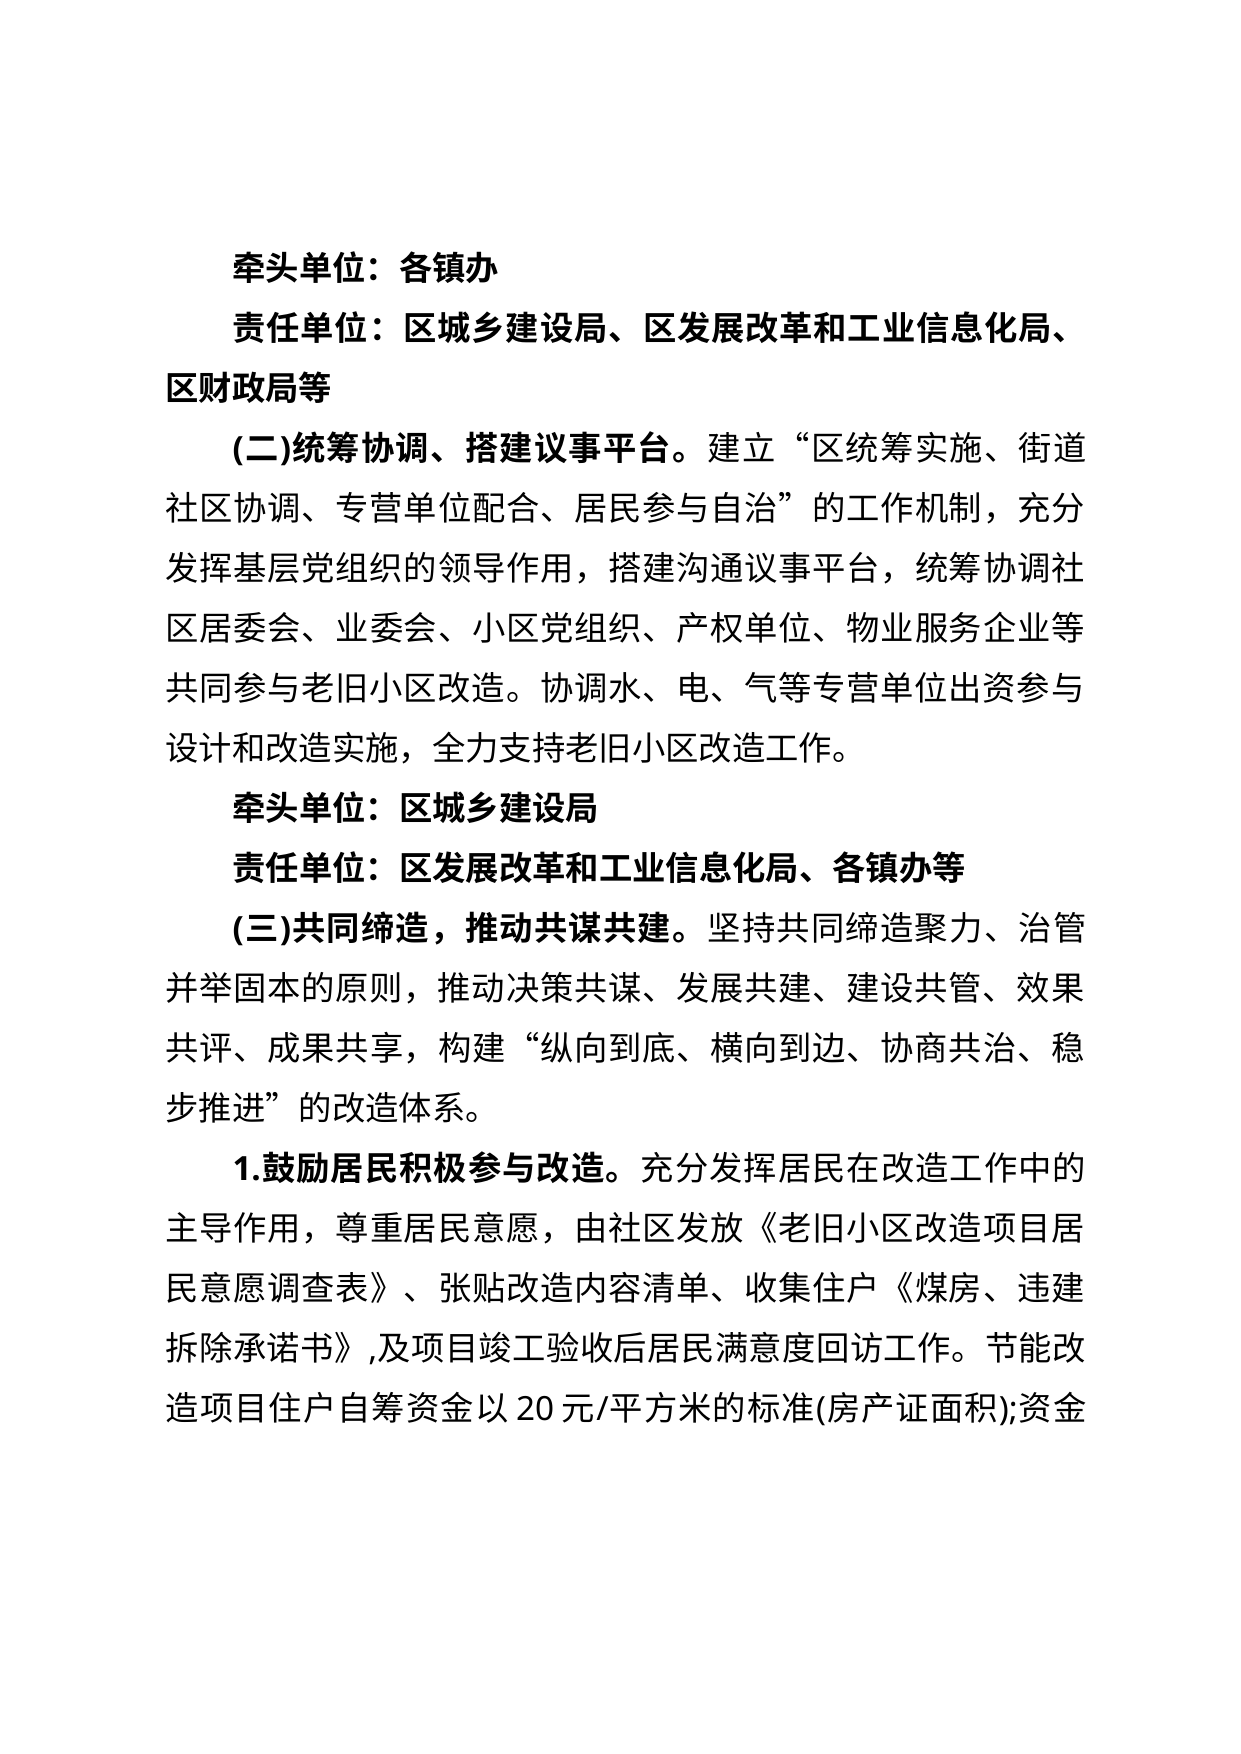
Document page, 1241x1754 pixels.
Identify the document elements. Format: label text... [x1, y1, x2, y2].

text (二)统筹协调、搭建议事平台。建立“区统筹实施、街道社区协调、专营单位配合、居民参与自治”的工作机制，充分发挥基层党组织的领导作用，搭建沟通议事平台，统筹协调社区居委会、业委会、小区党组织、产权单位、物业服务企业等共同参与老旧小区改造。协调水、电、气等专营单位出资参与设计和改造实施，全力支持老旧小区改造工作。 [165, 413, 1087, 773]
text 责任单位：区城乡建设局、区发展改革和工业信息化局、区财政局等 [165, 293, 1087, 413]
text 牵头单位：各镇办 [165, 233, 1087, 293]
text 责任单位：区发展改革和工业信息化局、各镇办等 [165, 833, 1087, 893]
text (三)共同缔造，推动共谋共建。坚持共同缔造聚力、治管并举固本的原则，推动决策共谋、发展共建、建设共管、效果共评、成果共享，构建“纵向到底、横向到边、协商共治、稳步推进”的改造体系。 [165, 893, 1087, 1133]
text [165, 1133, 1087, 1433]
text 牵头单位：区城乡建设局 [165, 773, 1087, 833]
